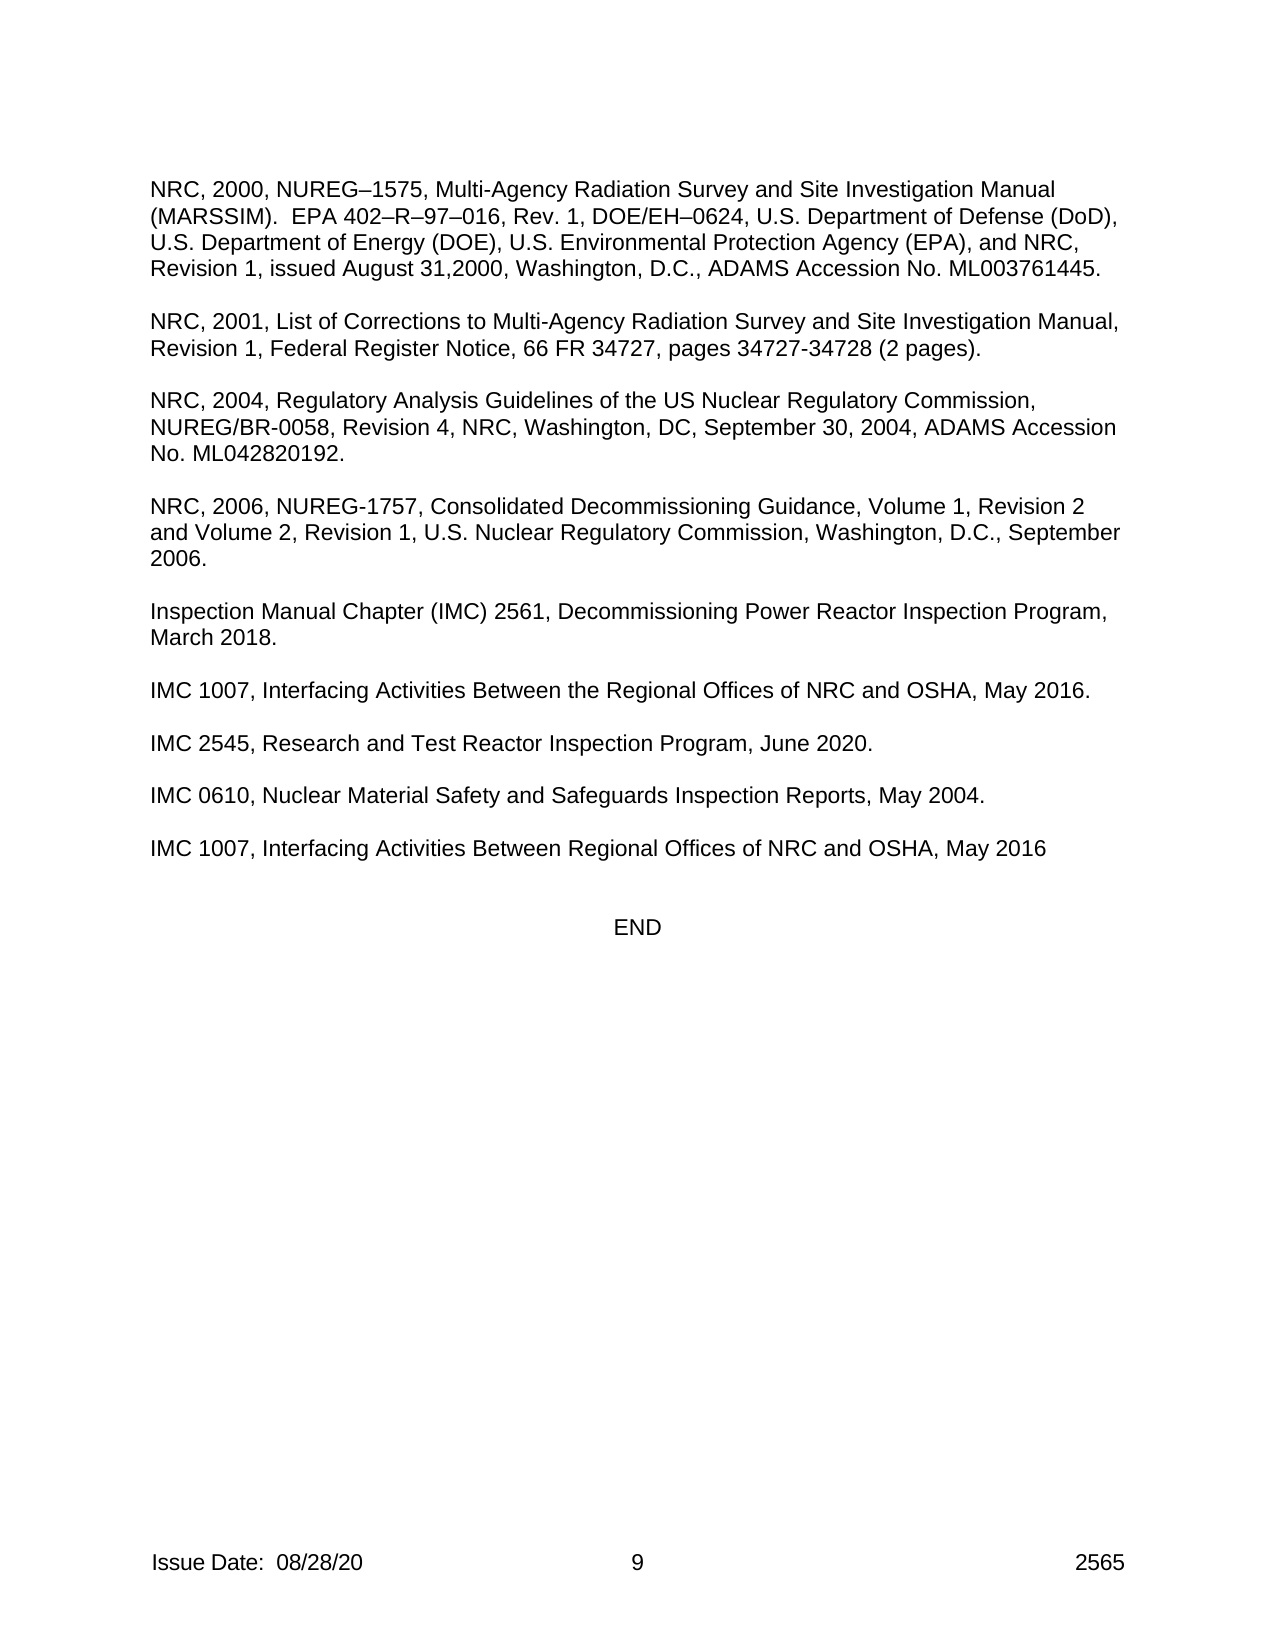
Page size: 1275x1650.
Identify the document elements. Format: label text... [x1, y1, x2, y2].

text IMC 2545, Research and Test Reactor Inspection Program, June 2020. [150, 730, 1125, 756]
text IMC 1007, Interfacing Activities Between the Regional Offices of NRC and OSHA, May 2016. [150, 677, 1125, 703]
text Inspection Manual Chapter (IMC) 2561, Decommissioning Power Reactor Inspection Program, March 2018. [150, 598, 1125, 651]
text NRC, 2004, Regulatory Analysis Guidelines of the US Nuclear Regulatory Commission, NUREG/BR-0058, Revision 4, NRC, Washington, DC, September 30, 2004, ADAMS Accession No. ML042820192. [150, 387, 1125, 466]
text NRC, 2001, List of Corrections to Multi-Agency Radiation Survey and Site Investigation Manual, Revision 1, Federal Register Notice, 66 FR 34727, pages 34727-34728 (2 pages). [150, 308, 1125, 361]
text NRC, 2006, NUREG-1757, Consolidated Decommissioning Guidance, Volume 1, Revision 2 and Volume 2, Revision 1, U.S. Nuclear Regulatory Commission, Washington, D.C., September 2006. [150, 493, 1125, 572]
text NRC, 2000, NUREG–1575, Multi-Agency Radiation Survey and Site Investigation Manual (MARSSIM). EPA 402–R–97–016, Rev. 1, DOE/EH–0624, U.S. Department of Defense (DoD), U.S. Department of Energy (DOE), U.S. Environmental Protection Agency (EPA), and NRC, Revision 1, issued August 31,2000, Washington, D.C., ADAMS Accession No. ML003761445. [150, 176, 1125, 282]
text IMC 1007, Interfacing Activities Between Regional Offices of NRC and OSHA, May 2016 [150, 835, 1125, 862]
text IMC 0610, Nuclear Material Safety and Safeguards Inspection Reports, May 2004. [150, 782, 1125, 809]
text END [150, 914, 1125, 941]
